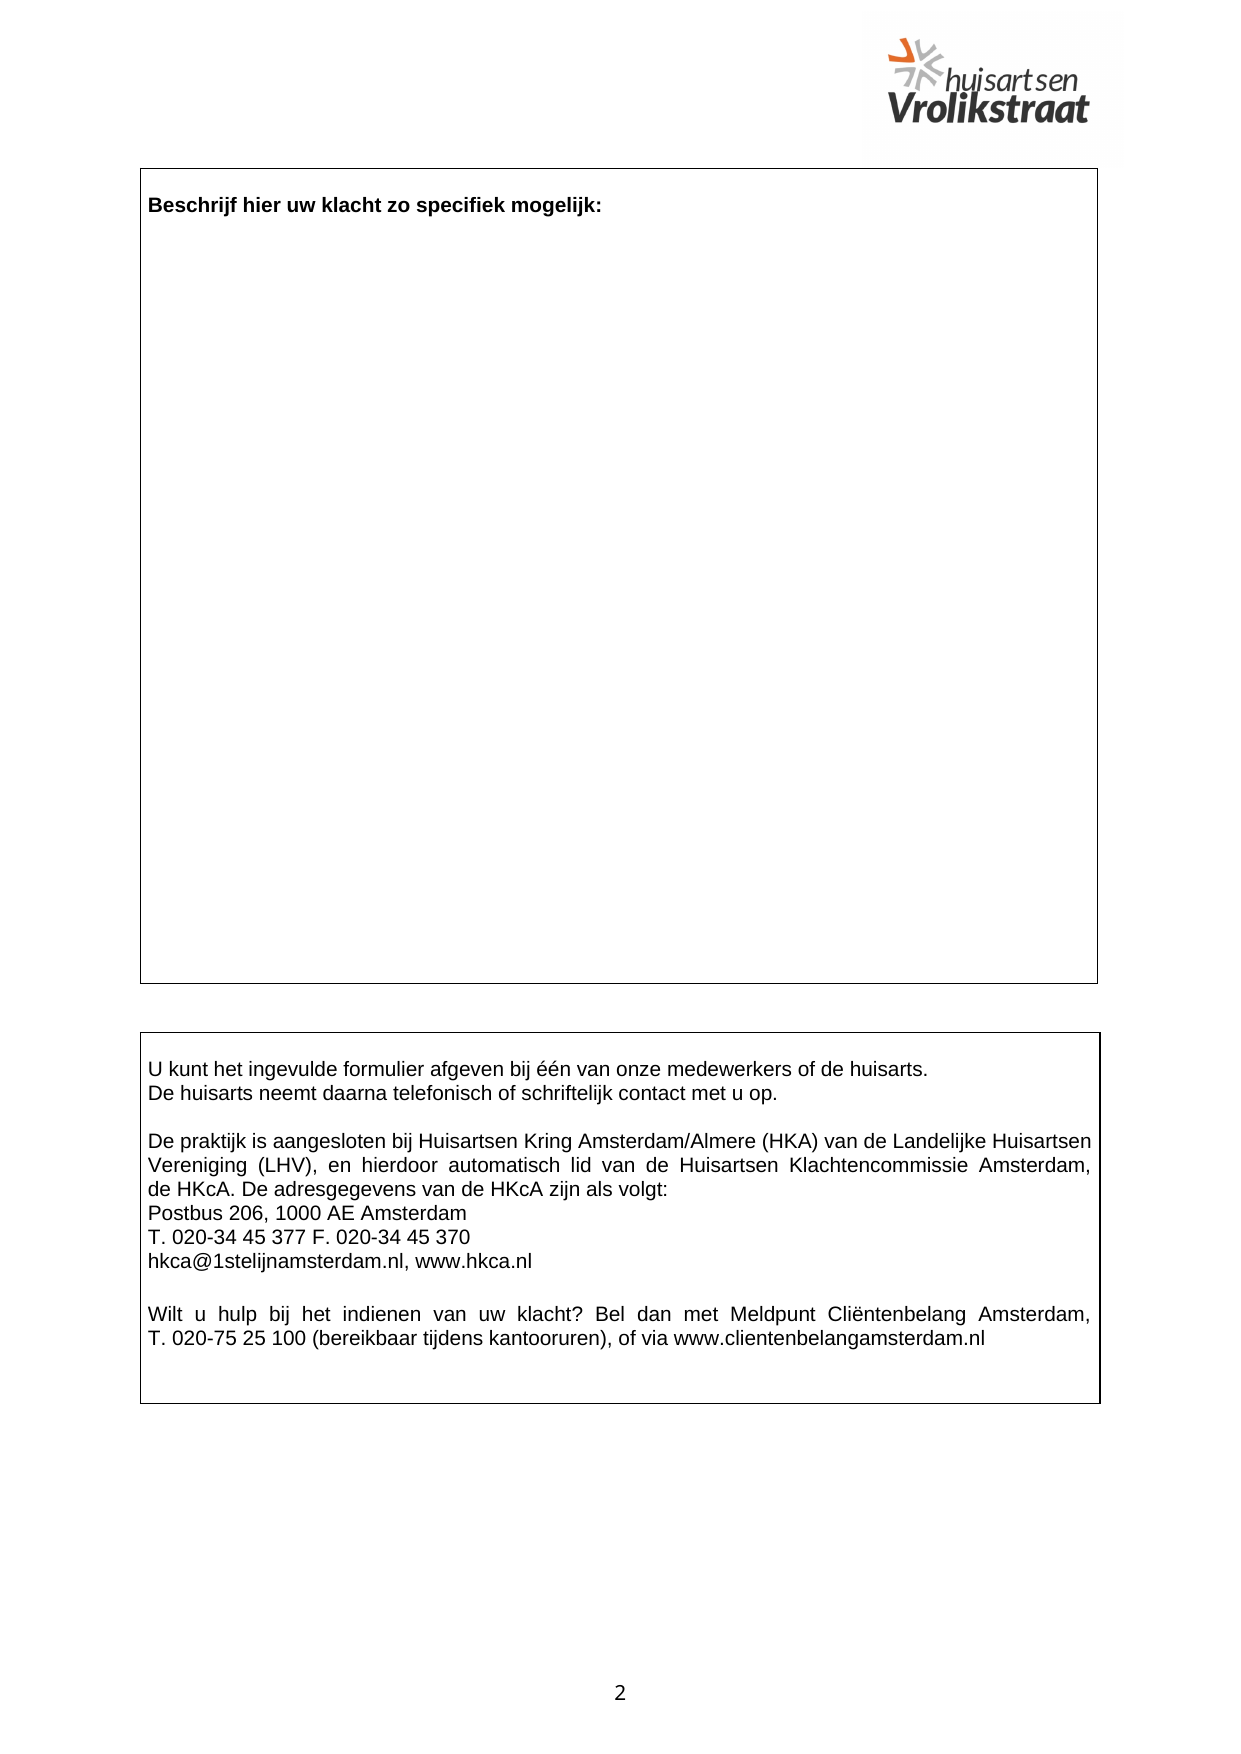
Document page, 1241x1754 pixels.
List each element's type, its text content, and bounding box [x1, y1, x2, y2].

table_header U kunt het ingevulde formulier afgeven bij één van onze medewerkers of de huisarts. De huisarts neemt daarna telefonisch of schriftelijk contact met u op. De praktijk is aangesloten bij Huisartsen Kring Amsterdam/Almere (HKA) van de Landelijke Huisartsen Vereniging (LHV), en hierdoor automatisch lid van de Huisartsen Klachtencommissie Amsterdam, de HKcA. De adresgegevens van de HKcA zijn als volgt: Postbus 206, 1000 AE Amsterdam T. 020-34 45 377 F. 020-34 45 370 hkca@1stelijnamsterdam.nl, www.hkca.nl Wilt u hulp bij het indienen van uw klacht? Bel dan met Meldpunt Cliëntenbelang Amsterdam, T. 020-75 25 100 (bereikbaar tijdens kantooruren), of via www.clientenbelangamsterdam.nl [141, 1033, 1099, 1403]
picture [861, 11, 1125, 168]
table_header Beschrijf hier uw klacht zo specifiek mogelijk: [141, 169, 1097, 983]
